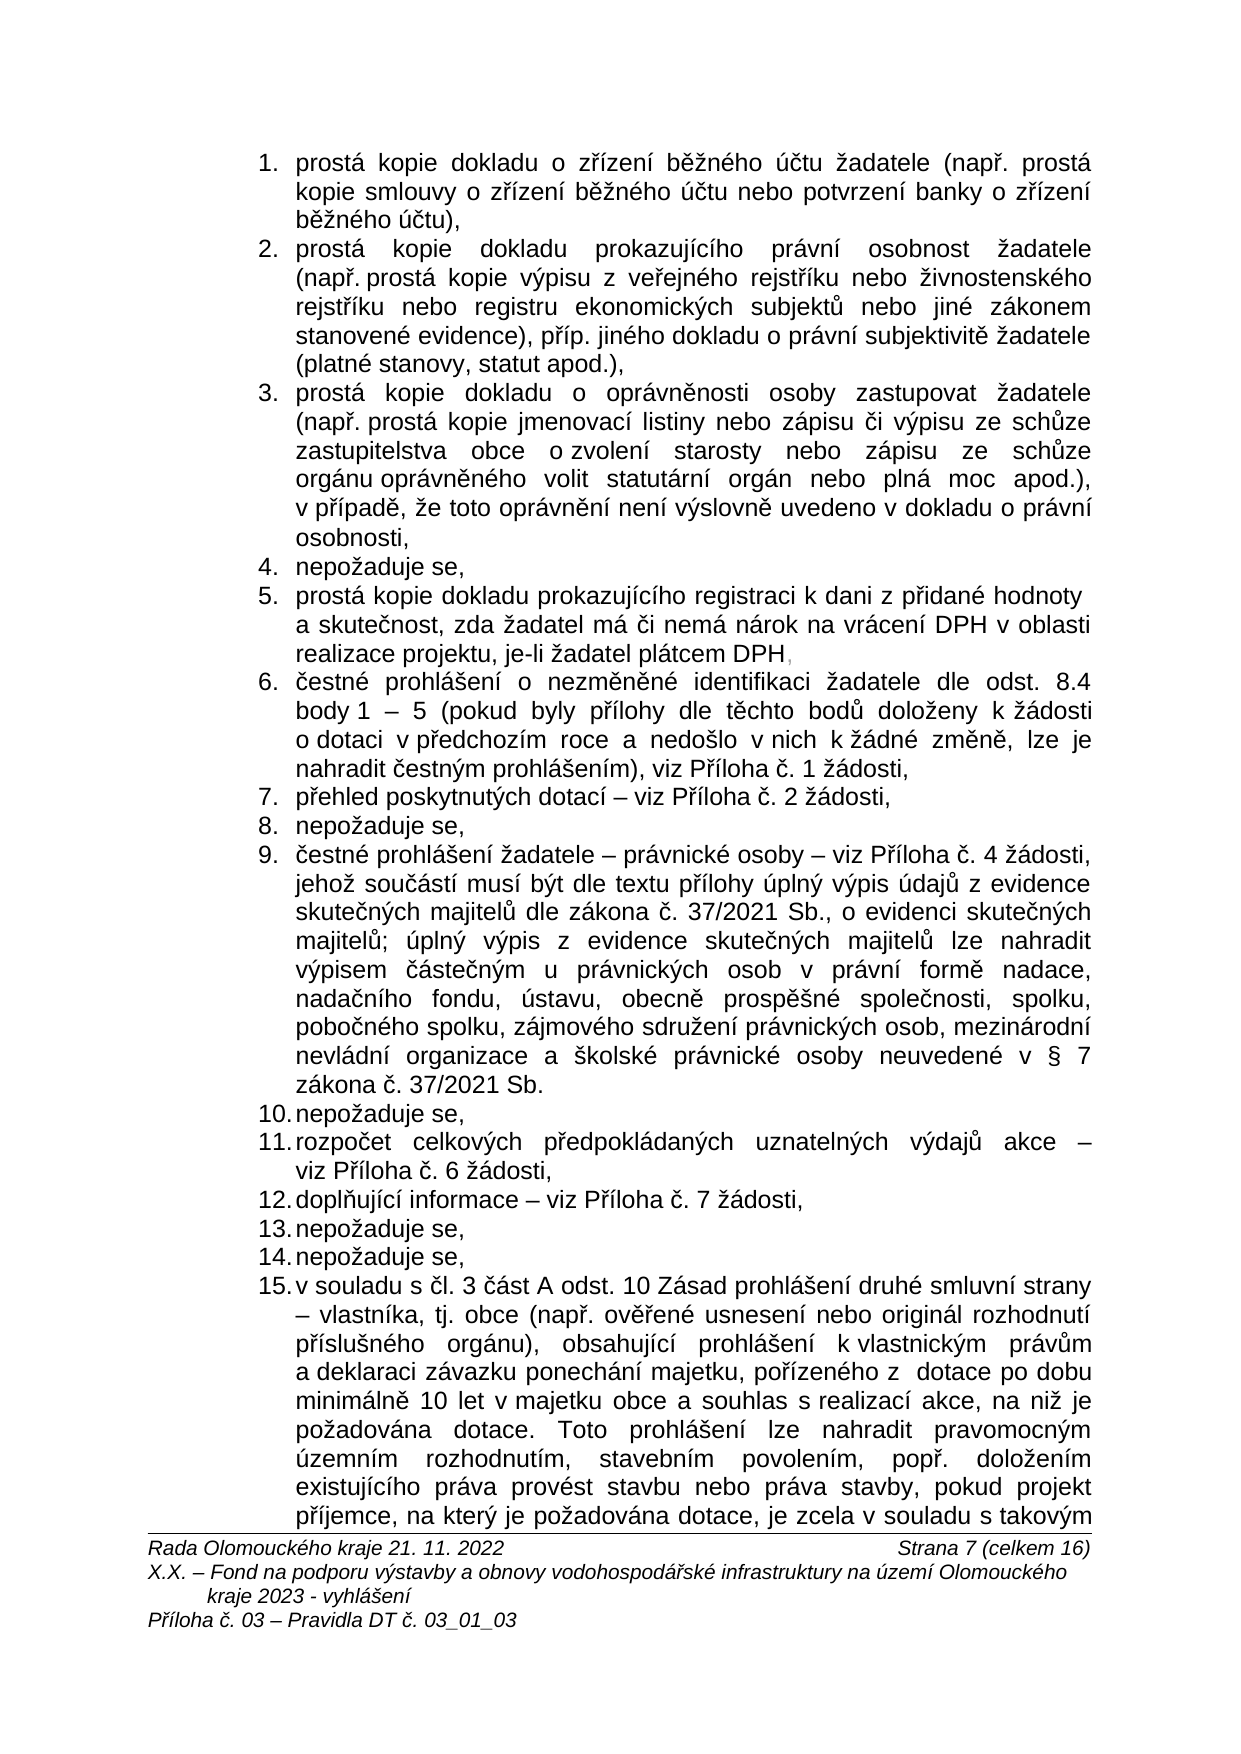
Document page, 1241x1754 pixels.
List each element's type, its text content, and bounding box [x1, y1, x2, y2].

list prostá kopie dokladu o zřízení běžného účtu žadatele (např. prostá kopie smlouvy o zřízení běžného účtu nebo potvrzení banky o zřízení běžného účtu), [258, 148, 1092, 234]
list doplňující informace – viz Příloha č. 7 žádosti, [258, 1185, 1092, 1214]
list prostá kopie dokladu o oprávněnosti osoby zastupovat žadatele (např. prostá kopie jmenovací listiny nebo zápisu či výpisu ze schůze zastupitelstva obce o zvolení starosty nebo zápisu ze schůze orgánu oprávněného volit statutární orgán nebo plná moc apod.), v případě, že toto oprávnění není výslovně uvedeno v dokladu o právní osobnosti, [258, 378, 1092, 552]
list nepožaduje se, [258, 1099, 1092, 1127]
list nepožaduje se, [258, 1214, 1092, 1242]
list prostá kopie dokladu prokazujícího právní osobnost žadatele (např. prostá kopie výpisu z veřejného rejstříku nebo živnostenského rejstříku nebo registru ekonomických subjektů nebo jiné zákonem stanovené evidence), příp. jiného dokladu o právní subjektivitě žadatele (platné stanovy, statut apod.), [258, 234, 1092, 378]
list čestné prohlášení o nezměněné identifikaci žadatele dle odst. 8.4 body 1 – 5 (pokud byly přílohy dle těchto bodů doloženy k žádosti o dotaci v předchozím roce a nedošlo v nich k žádné změně, lze je nahradit čestným prohlášením), viz Příloha č. 1 žádosti, [258, 667, 1092, 782]
list přehled poskytnutých dotací – viz Příloha č. 2 žádosti, [258, 782, 1092, 811]
list nepožaduje se, [258, 552, 1092, 581]
list nepožaduje se, [258, 1242, 1092, 1271]
list prostá kopie dokladu prokazujícího registraci k dani z přidané hodnoty a skutečnost, zda žadatel má či nemá nárok na vrácení DPH v oblasti realizace projektu, je-li žadatel plátcem DPH, [258, 581, 1092, 667]
list čestné prohlášení žadatele – právnické osoby – viz Příloha č. 4 žádosti, jehož součástí musí být dle textu přílohy úplný výpis údajů z evidence skutečných majitelů dle zákona č. 37/2021 Sb., o evidenci skutečných majitelů; úplný výpis z evidence skutečných majitelů lze nahradit výpisem částečným u právnických osob v právní formě nadace, nadačního fondu, ústavu, obecně prospěšné společnosti, spolku, pobočného spolku, zájmového sdružení právnických osob, mezinárodní nevládní organizace a školské právnické osoby neuvedené v § 7 zákona č. 37/2021 Sb. [258, 840, 1092, 1099]
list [258, 1271, 1092, 1530]
list nepožaduje se, [258, 811, 1092, 840]
list rozpočet celkových předpokládaných uznatelných výdajů akce – viz Příloha č. 6 žádosti, [258, 1127, 1092, 1185]
